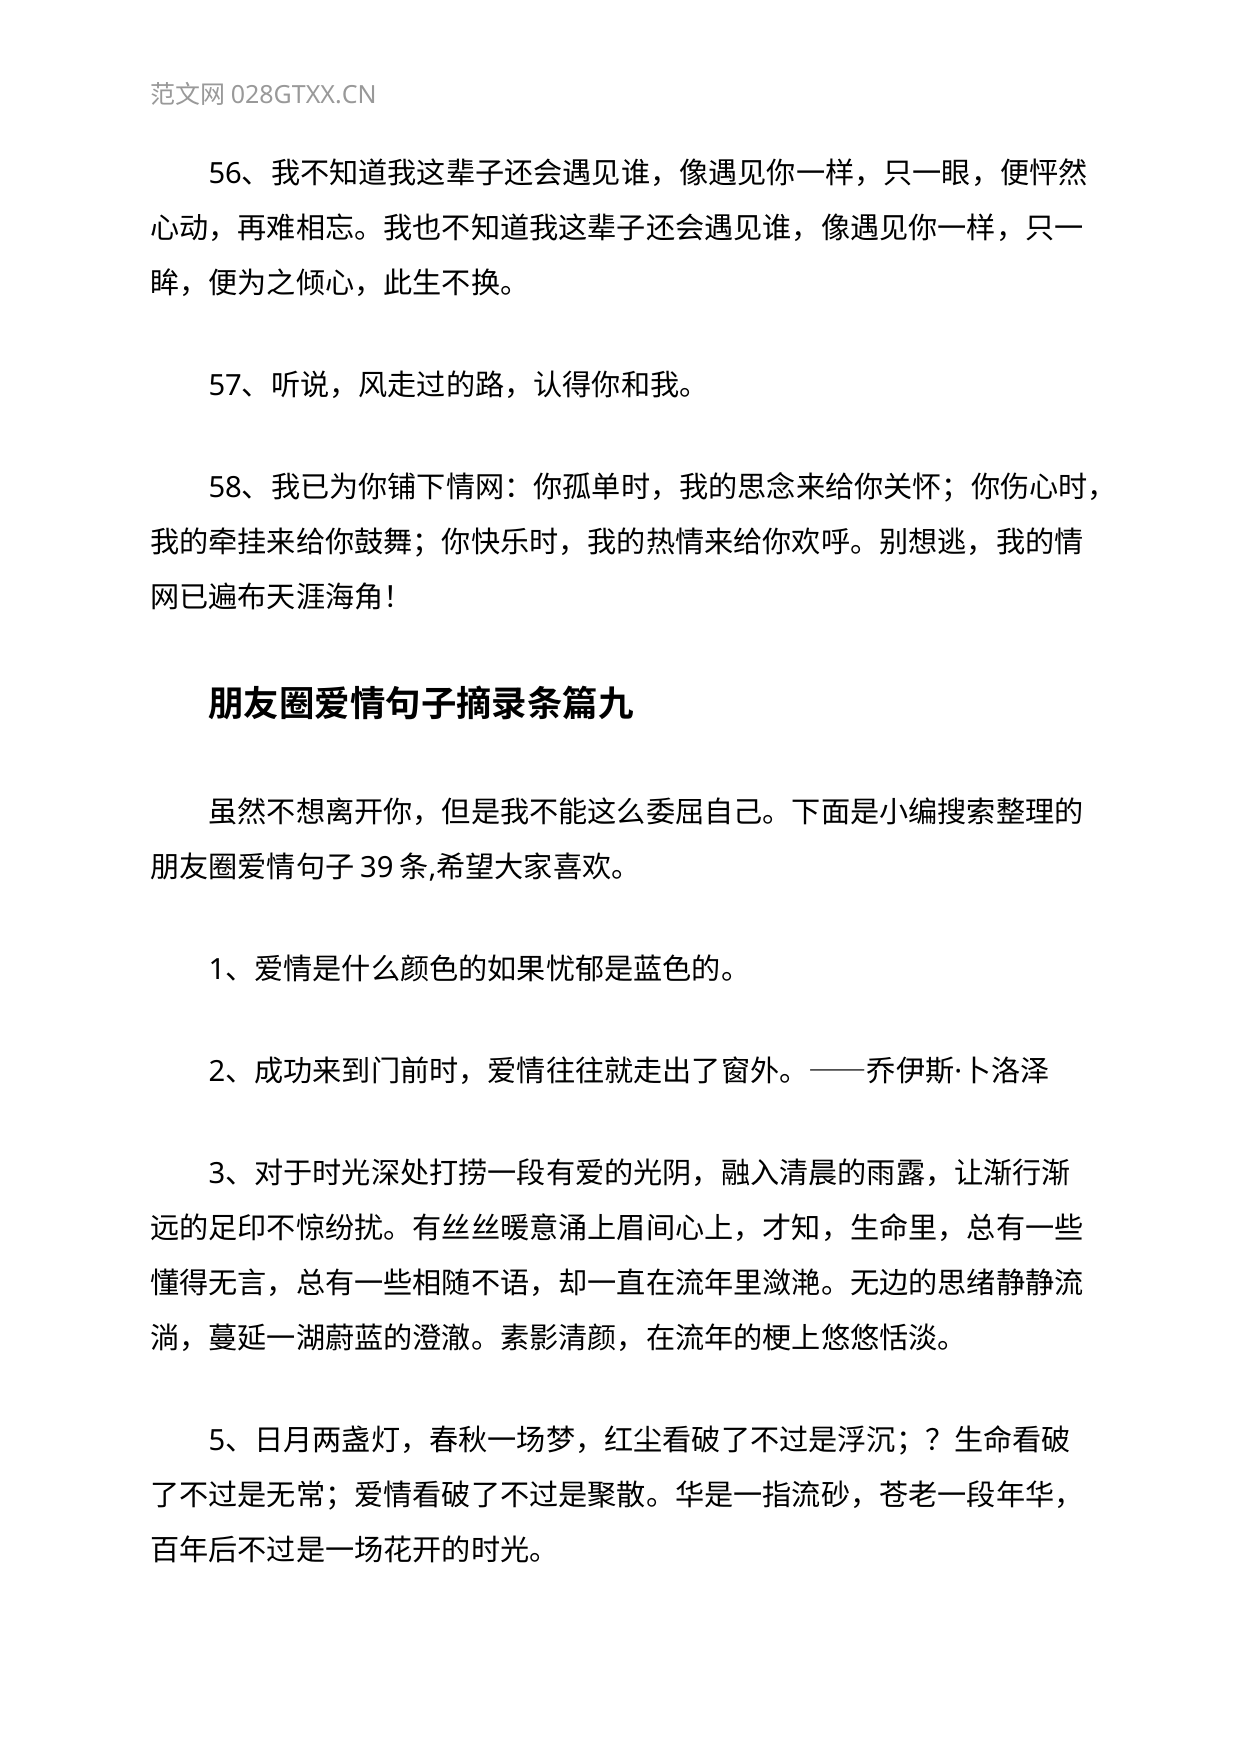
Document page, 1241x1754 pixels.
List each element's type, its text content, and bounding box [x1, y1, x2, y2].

text 3、对于时光深处打捞一段有爱的光阴，融入清晨的雨露，让渐行渐远的足印不惊纷扰。有丝丝暖意涌上眉间心上，才知，生命里，总有一些懂得无言，总有一些相随不语，却一直在流年里潋滟。无边的思绪静静流淌，蔓延一湖蔚蓝的澄澈。素影清颜，在流年的梗上悠悠恬淡。 [150, 1149, 1090, 1357]
text 虽然不想离开你，但是我不能这么委屈自己。下面是小编搜索整理的朋友圈爱情句子39条,希望大家喜欢。 [150, 789, 1090, 886]
text 1、爱情是什么颜色的如果忧郁是蓝色的。 [150, 946, 1090, 988]
text 2、成功来到门前时，爱情往往就走出了窗外。——乔伊斯·卜洛泽 [150, 1048, 1090, 1090]
text 58、我已为你铺下情网：你孤单时，我的思念来给你关怀；你伤心时，我的牵挂来给你鼓舞；你快乐时，我的热情来给你欢呼。别想逃，我的情网已遍布天涯海角！ [150, 464, 1090, 616]
text 朋友圈爱情句子摘录条篇九 [150, 675, 1090, 727]
text 57、听说，风走过的路，认得你和我。 [150, 362, 1090, 404]
text 56、我不知道我这辈子还会遇见谁，像遇见你一样，只一眼，便怦然心动，再难相忘。我也不知道我这辈子还会遇见谁，像遇见你一样，只一眸，便为之倾心，此生不换。 [150, 150, 1090, 302]
text 5、日月两盏灯，春秋一场梦，红尘看破了不过是浮沉；？生命看破了不过是无常；爱情看破了不过是聚散。华是一指流砂，苍老一段年华，百年后不过是一场花开的时光。 [150, 1416, 1090, 1568]
